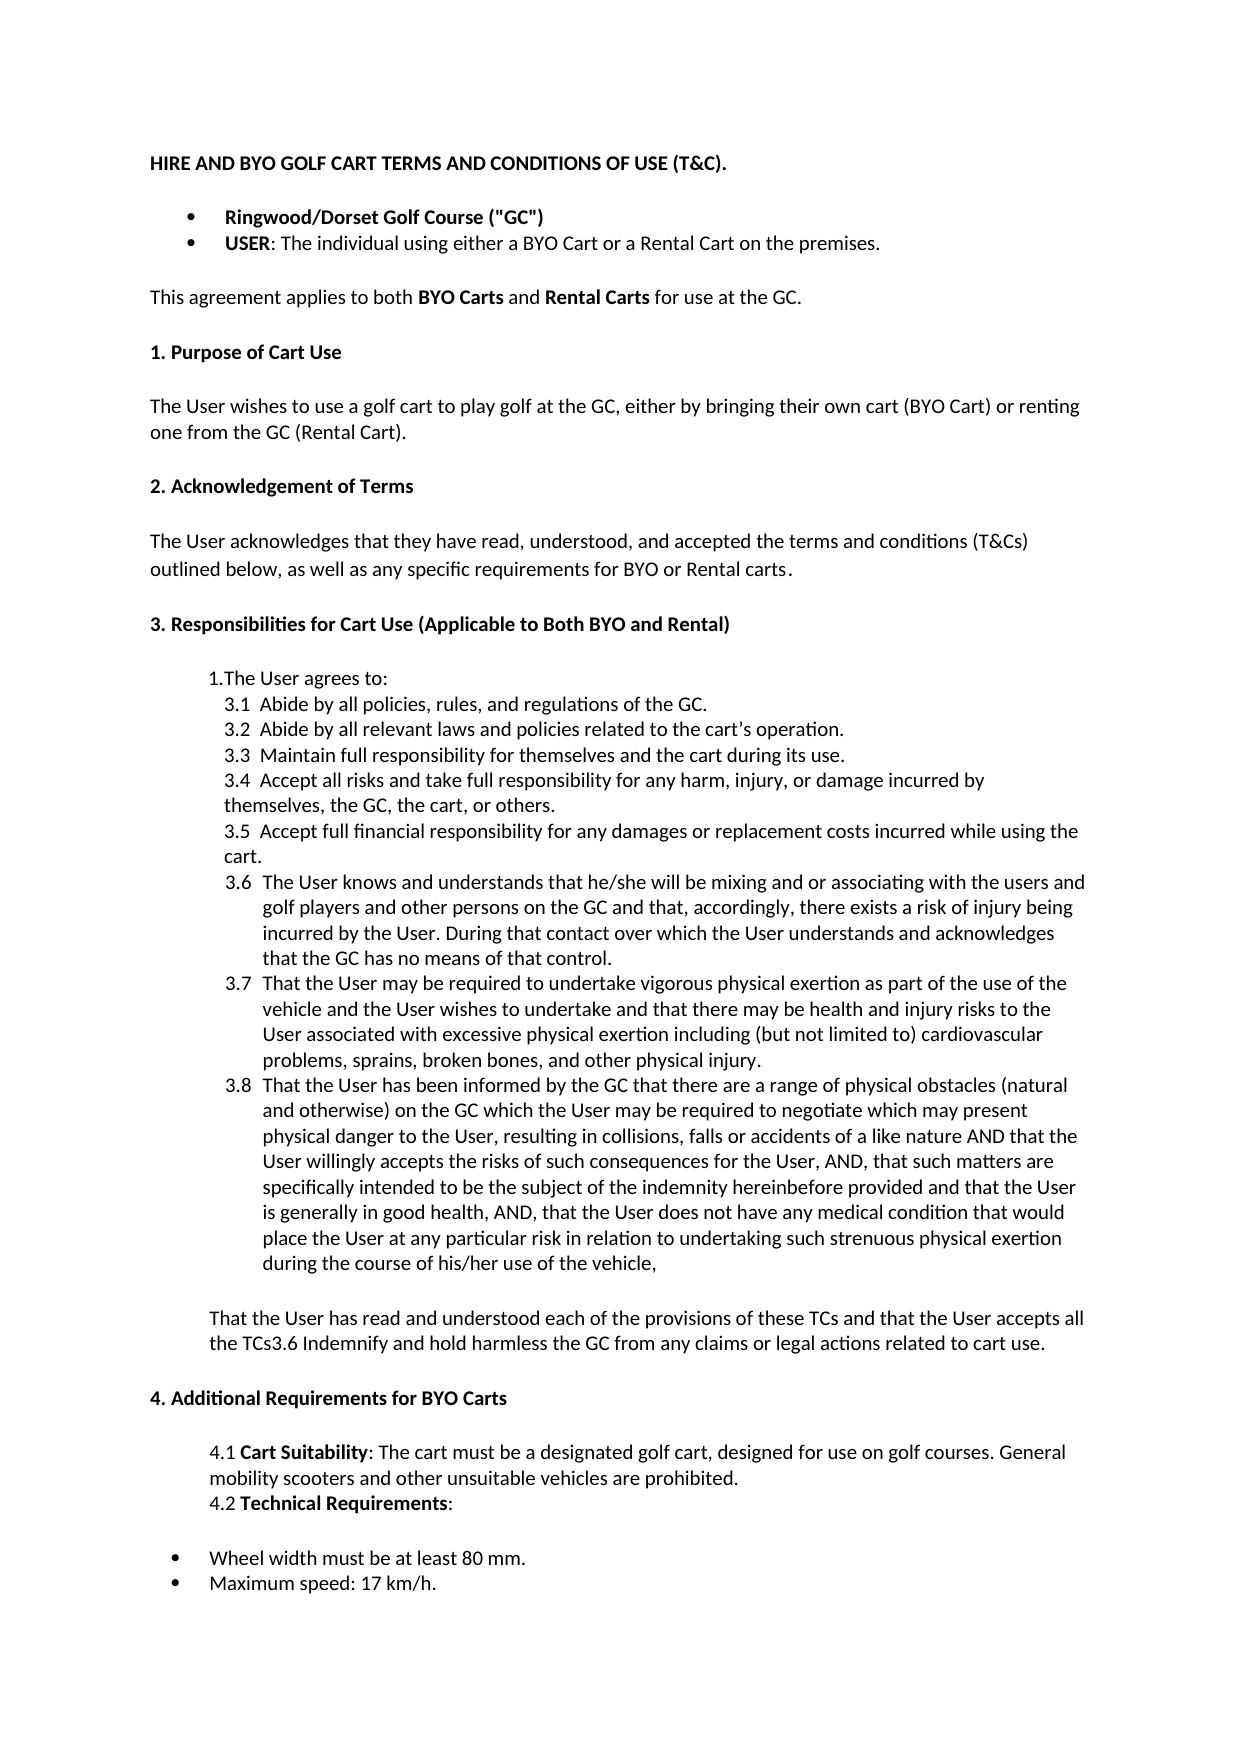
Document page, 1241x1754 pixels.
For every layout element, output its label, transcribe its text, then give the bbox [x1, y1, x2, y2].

text 1. Purpose of Cart Use [150, 339, 1090, 364]
text That the User has read and understood each of the provisions of these TCs and that the User accepts all the TCs3.6 Indemnify and hold harmless the GC from any claims or legal actions related to cart use. [209, 1305, 1090, 1356]
text 4.1 Cart Suitability: The cart must be a designated golf cart, designed for use on golf courses. General mobility scooters and other unsuitable vehicles are prohibited. 4.2 Technical Requirements: [209, 1439, 1090, 1516]
text HIRE AND BYO GOLF CART TERMS AND CONDITIONS OF USE (T&C). [150, 150, 1090, 175]
text 2. Acknowledgement of Terms [150, 474, 1090, 499]
list USER: The individual using either a BYO Cart or a Rental Cart on the premises. [187, 230, 1090, 255]
text This agreement applies to both BYO Carts and Rental Carts for use at the GC. [150, 284, 1090, 310]
list The User agrees to: 3.1 Abide by all policies, rules, and regulations of the GC. 3.2 Abide by all relevant laws and policies related to the cart’s operation. 3.3 Maintain full responsibility for themselves and the cart during its use. 3.4 Accept all risks and take full responsibility for any harm, injury, or damage incurred by themselves, the GC, the cart, or others. 3.5 Accept full financial responsibility for any damages or replacement costs incurred while using the cart. [208, 666, 1090, 869]
text The User acknowledges that they have read, understood, and accepted the terms and conditions (T&Cs) outlined below, as well as any specific requirements for BYO or Rental carts. [150, 528, 1090, 582]
list That the User has been informed by the GC that there are a range of physical obstacles (natural and otherwise) on the GC which the User may be required to negotiate which may present physical danger to the User, resulting in collisions, falls or accidents of a like nature AND that the User willingly accepts the risks of such consequences for the User, AND, that such matters are specifically intended to be the subject of the indemnity hereinbefore provided and that the User is generally in good health, AND, that the User does not have any medical condition that would place the User at any particular risk in relation to undertaking such strenuous physical exertion during the course of his/her use of the vehicle, [225, 1072, 1090, 1276]
list That the User may be required to undertake vigorous physical exertion as part of the use of the vehicle and the User wishes to undertake and that there may be health and injury risks to the User associated with excessive physical exertion including (but not limited to) cardiovascular problems, sprains, broken bones, and other physical injury. [225, 971, 1090, 1072]
list Ringwood/Dorset Golf Course ("GC") [187, 204, 1090, 230]
text 3. Responsibilities for Cart Use (Applicable to Both BYO and Rental) [150, 611, 1090, 636]
list Wheel width must be at least 80 mm. [172, 1545, 1090, 1570]
text 4. Additional Requirements for BYO Carts [150, 1385, 1090, 1410]
text The User wishes to use a golf cart to play golf at the GC, either by bringing their own cart (BYO Cart) or renting one from the GC (Rental Cart). [150, 394, 1090, 444]
list Maximum speed: 17 km/h. [172, 1570, 1090, 1596]
list The User knows and understands that he/she will be mixing and or associating with the users and golf players and other persons on the GC and that, accordingly, there exists a risk of injury being incurred by the User. During that contact over which the User understands and acknowledges that the GC has no means of that control. [225, 869, 1090, 971]
